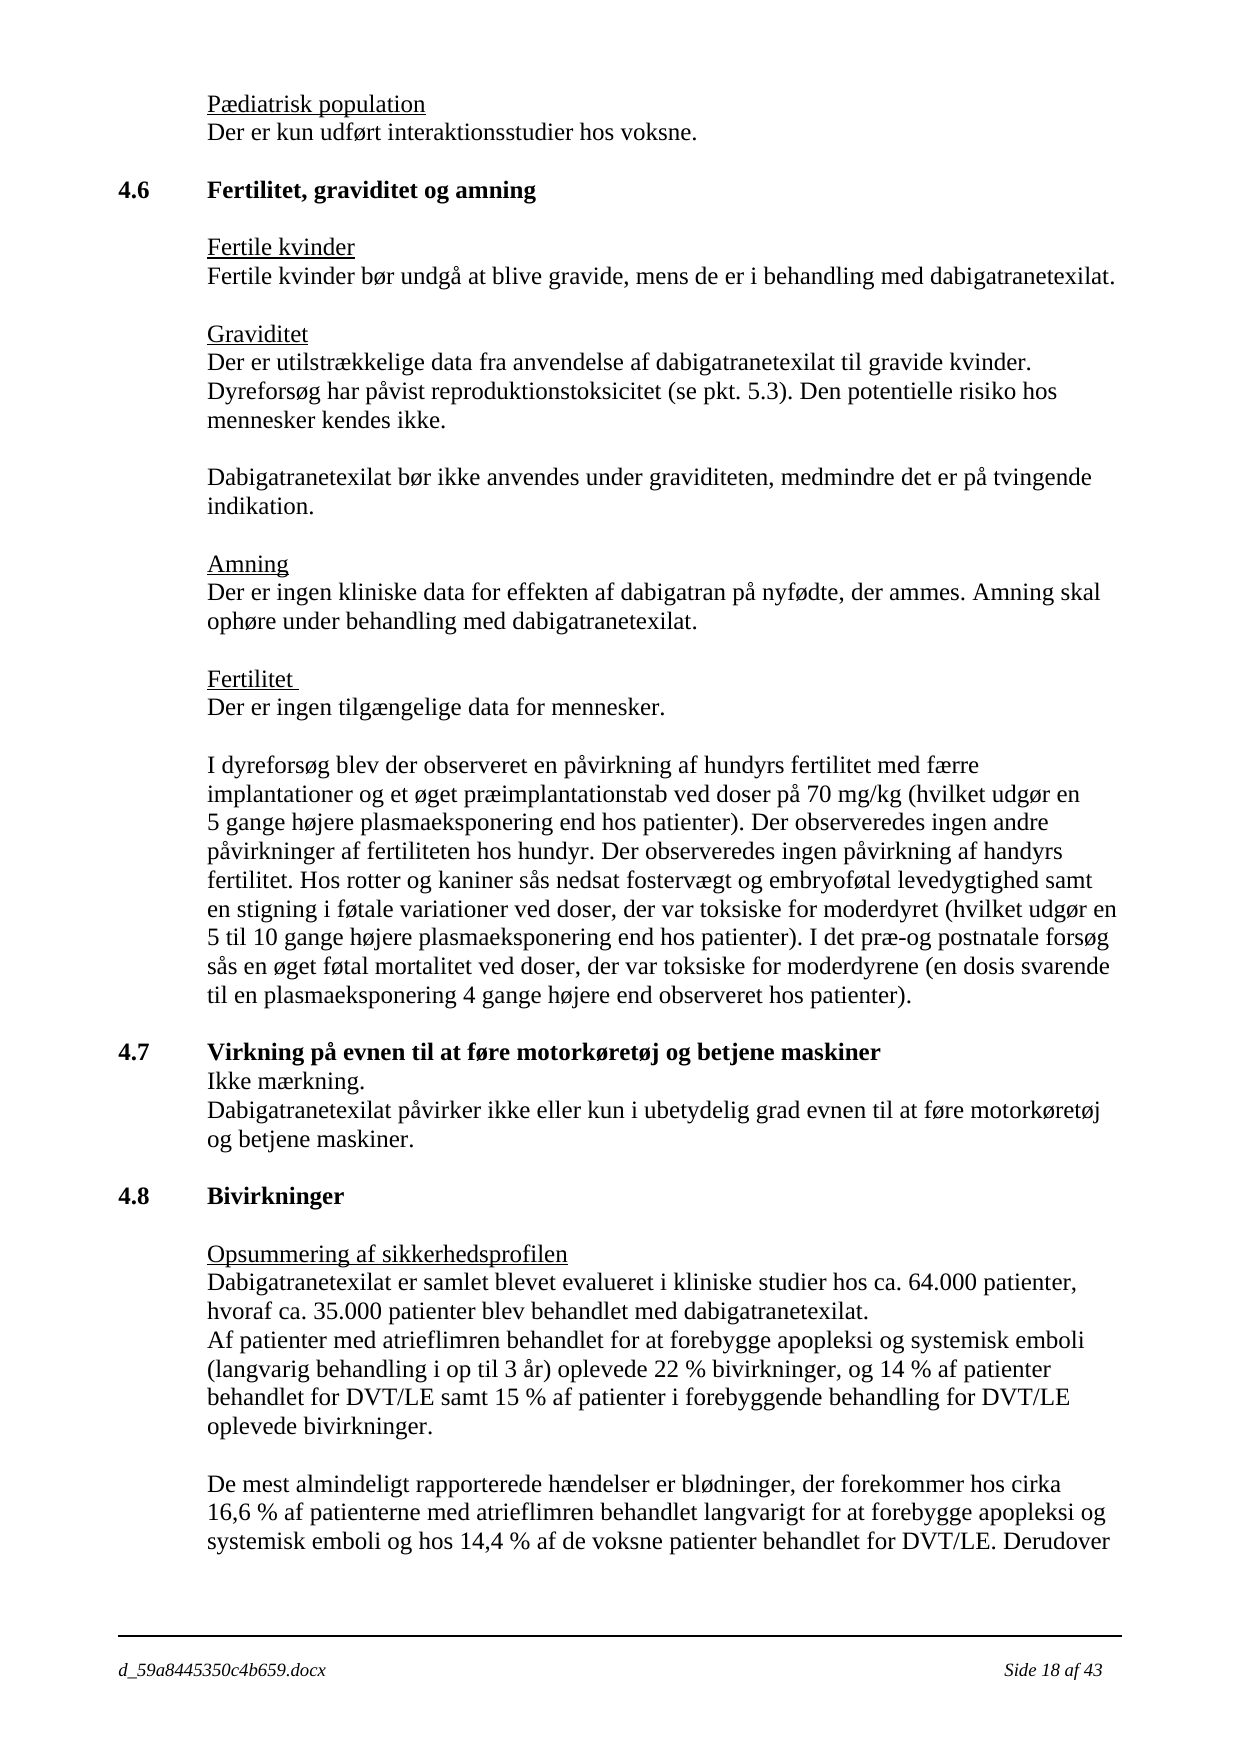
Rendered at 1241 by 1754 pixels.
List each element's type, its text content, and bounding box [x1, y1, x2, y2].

text Opsummering af sikkerhedsprofilen [207, 1239, 1122, 1267]
text Amning [207, 549, 1122, 577]
text Dyreforsøg har påvist reproduktionstoksicitet (se pkt. 5.3). Den potentielle risiko hos mennesker kendes ikke. [207, 376, 1122, 434]
text I dyreforsøg blev der observeret en påvirkning af hundyrs fertilitet med færre implantationer og et øget præimplantationstab ved doser på 70 mg/kg (hvilket udgør en 5 gange højere plasmaeksponering end hos patienter). Der observeredes ingen andre påvirkninger af fertiliteten hos hundyr. Der observeredes ingen påvirkning af handyrs fertilitet. Hos rotter og kaniner sås nedsat fostervægt og embryoføtal levedygtighed samt en stigning i føtale variationer ved doser, der var toksiske for moderdyret (hvilket udgør en 5 til 10 gange højere plasmaeksponering end hos patienter). I det præ-og postnatale forsøg sås en øget føtal mortalitet ved doser, der var toksiske for moderdyrene (en dosis svarende til en plasmaeksponering 4 gange højere end observeret hos patienter). [207, 750, 1122, 1009]
text Dabigatranetexilat bør ikke anvendes under graviditeten, medmindre det er på tvingende indikation. [207, 462, 1122, 520]
text Pædiatrisk population [207, 89, 1122, 117]
text 4.8 Bivirkninger [118, 1181, 1122, 1210]
text Fertile kvinder [207, 232, 1122, 261]
text 4.6 Fertilitet, graviditet og amning [118, 175, 1122, 204]
text Der er utilstrækkelige data fra anvendelse af dabigatranetexilat til gravide kvinder. [207, 347, 1122, 376]
text Graviditet [207, 319, 1122, 347]
text Der er ingen kliniske data for effekten af dabigatran på nyfødte, der ammes. Amning skal ophøre under behandling med dabigatranetexilat. [207, 577, 1122, 635]
text Dabigatranetexilat påvirker ikke eller kun i ubetydelig grad evnen til at føre motorkøretøj og betjene maskiner. [207, 1095, 1122, 1152]
text Dabigatranetexilat er samlet blevet evalueret i kliniske studier hos ca. 64.000 patienter, hvoraf ca. 35.000 patienter blev behandlet med dabigatranetexilat. [207, 1267, 1122, 1325]
text Fertilitet [207, 664, 1122, 692]
text Fertile kvinder bør undgå at blive gravide, mens de er i behandling med dabigatranetexilat. [207, 261, 1122, 290]
text Ikke mærkning. [207, 1066, 1122, 1095]
text Af patienter med atrieflimren behandlet for at forebygge apopleksi og systemisk emboli (langvarig behandling i op til 3 år) oplevede 22 % bivirkninger, og 14 % af patienter behandlet for DVT/LE samt 15 % af patienter i forebyggende behandling for DVT/LE oplevede bivirkninger. [207, 1325, 1122, 1440]
text Der er kun udført interaktionsstudier hos voksne. [207, 117, 1122, 146]
text 4.7 Virkning på evnen til at føre motorkøretøj og betjene maskiner [118, 1037, 1122, 1066]
text Der er ingen tilgængelige data for mennesker. [207, 692, 1122, 721]
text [207, 1469, 1122, 1555]
